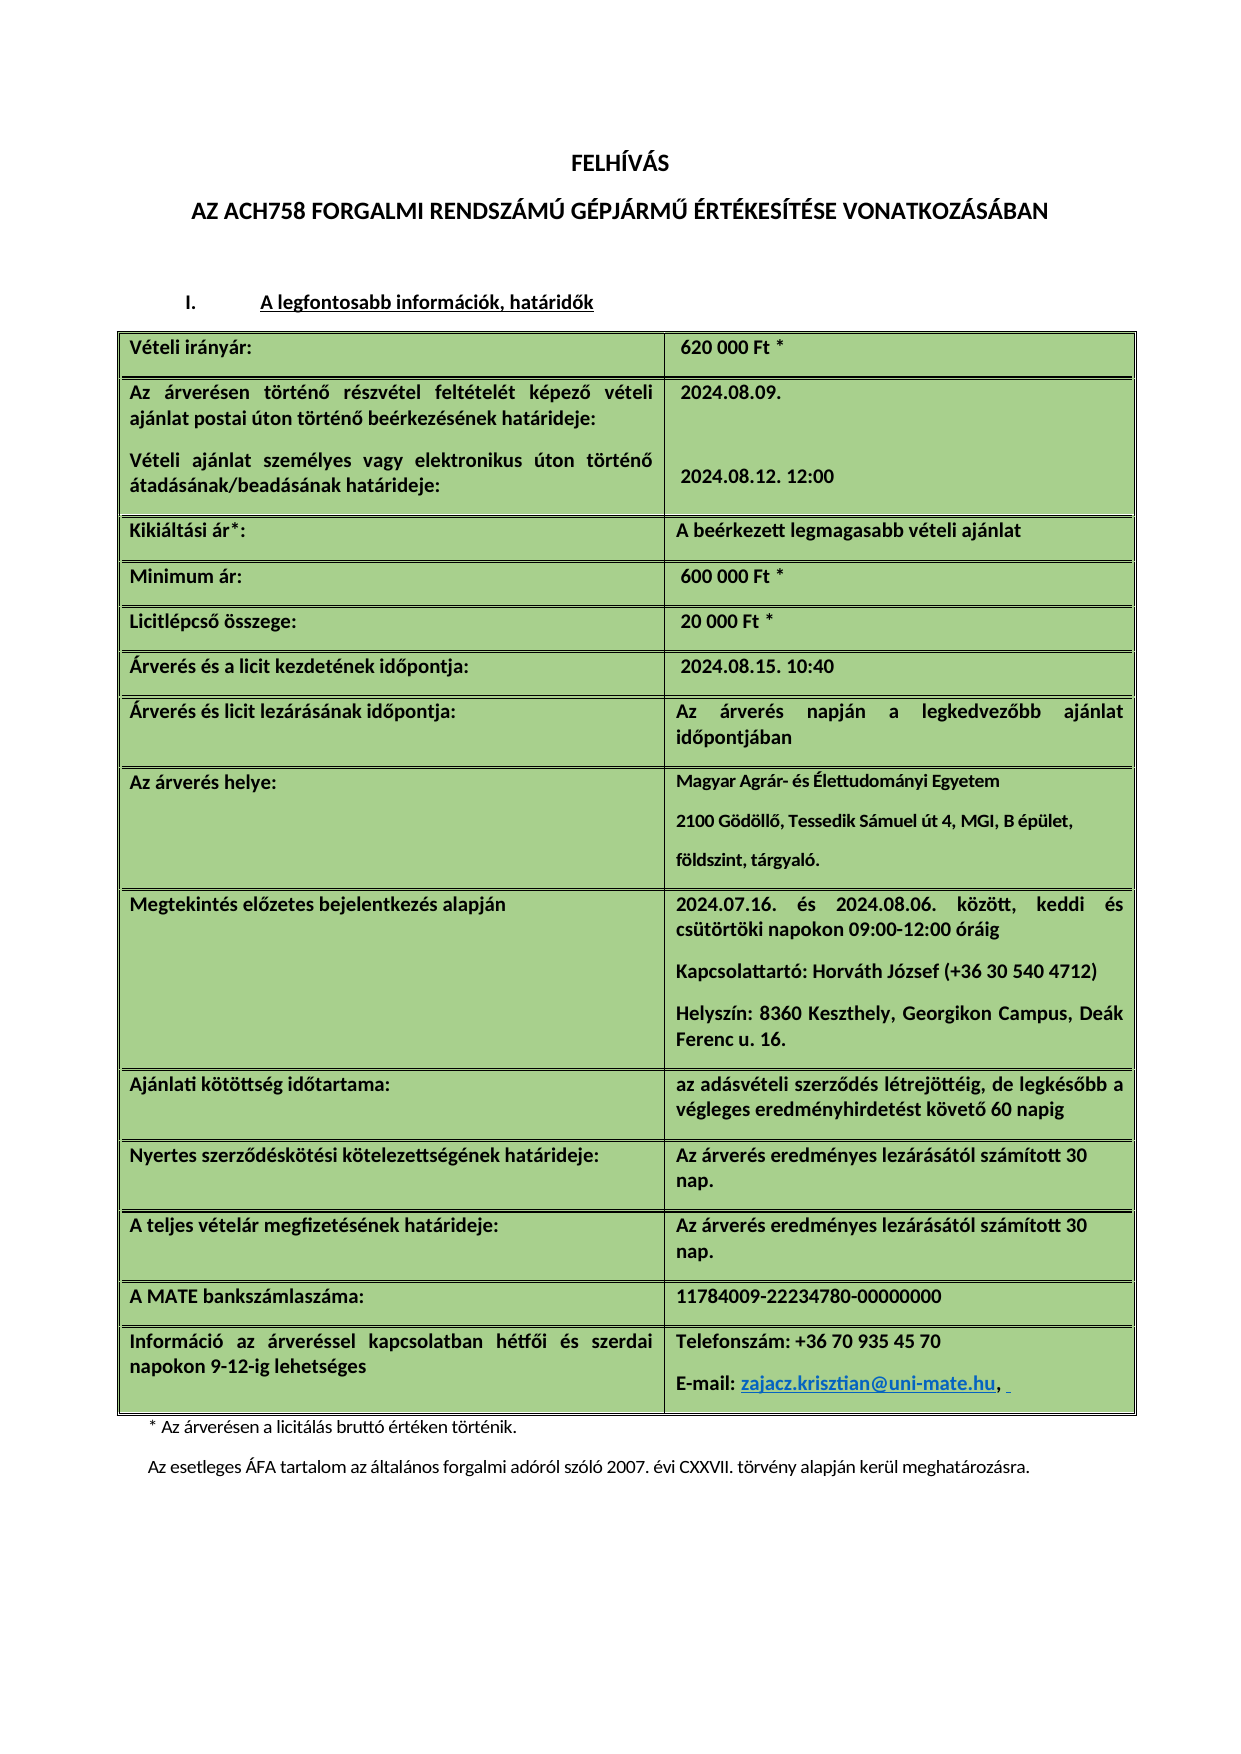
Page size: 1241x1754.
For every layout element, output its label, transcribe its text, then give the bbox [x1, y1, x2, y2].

table_header 620 000 Ft * [665, 334, 1134, 376]
table_cell Nyertes szerződéskötési kötelezettségének határideje: [120, 1139, 664, 1209]
table_cell 2024.08.09. 2024.08.12. 12:00 [665, 376, 1134, 514]
table_cell Az árverés napján a legkedvezőbb ajánlat időpontjában [665, 695, 1135, 766]
table_cell A teljes vételár megfizetésének határideje: [118, 1209, 664, 1280]
table_cell Az árverésen történő részvétel feltételét képező vételi ajánlat postai úton történő beérkezésének határideje: Vételi ajánlat személyes vagy elektronikus úton történő átadásának/beadásának határideje: [120, 376, 664, 514]
table_cell 11784009-22234780-00000000 [665, 1280, 1135, 1325]
table_cell Megtekintés előzetes bejelentkezés alapján [118, 888, 664, 1068]
table_cell A beérkezett legmagasabb vételi ajánlat [665, 515, 1134, 560]
table_cell az adásvételi szerződés létrejöttéig, de legkésőbb a végleges eredményhirdetést követő 60 napig [665, 1068, 1135, 1139]
table_cell Ajánlati kötöttség időtartama: [118, 1068, 664, 1139]
table_cell 2024.07.16. és 2024.08.06. között, keddi és csütörtöki napokon 09:00-12:00 óráig Kapcsolattartó: Horváth József (+36 30 540 4712) Helyszín: 8360 Keszthely, Georgikon Campus, Deák Ferenc u. 16. [665, 888, 1135, 1068]
list A legfontosabb információk, határidők [185, 289, 1093, 314]
text * Az árverésen a licitálás bruttó értéken történik. [148, 1416, 1093, 1438]
text FELHÍVÁS [148, 148, 1093, 178]
table_cell Az árverés helye: [118, 766, 664, 888]
table_cell Az árverés eredményes lezárásától számított 30 nap. [665, 1139, 1134, 1209]
table_cell 20 000 Ft * [665, 605, 1135, 650]
table_cell Kikiáltási ár*: [120, 515, 664, 560]
table_cell Licitlépcső összege: [118, 605, 664, 650]
table_cell Árverés és licit lezárásának időpontja: [118, 695, 664, 766]
table_cell Telefonszám: +36 70 935 45 70 E-mail: zajacz.krisztian@uni-mate.hu, [665, 1325, 1135, 1412]
table_cell Minimum ár: [120, 560, 664, 605]
table_cell Az árverés eredményes lezárásától számított 30 nap. [665, 1209, 1135, 1280]
table_cell 2024.08.15. 10:40 [665, 650, 1135, 695]
table_cell Információ az árveréssel kapcsolatban hétfői és szerdai napokon 9-12-ig lehetséges [118, 1325, 664, 1412]
text Az esetleges ÁFA tartalom az általános forgalmi adóról szóló 2007. évi CXXVII. törvény alapján kerül meghatározásra. [148, 1455, 1093, 1478]
text AZ ACH758 FORGALMI RENDSZÁMÚ GÉPJÁRMŰ ÉRTÉKESÍTÉSE VONATKOZÁSÁBAN [148, 195, 1093, 225]
table_cell A MATE bankszámlaszáma: [118, 1280, 664, 1325]
table_cell Magyar Agrár- és Élettudományi Egyetem 2100 Gödöllő, Tessedik Sámuel út 4, MGI, B épület, földszint, tárgyaló. [665, 766, 1135, 888]
table_cell 600 000 Ft * [665, 560, 1134, 605]
table_cell Árverés és a licit kezdetének időpontja: [118, 650, 664, 695]
table_header Vételi irányár: [120, 334, 664, 376]
